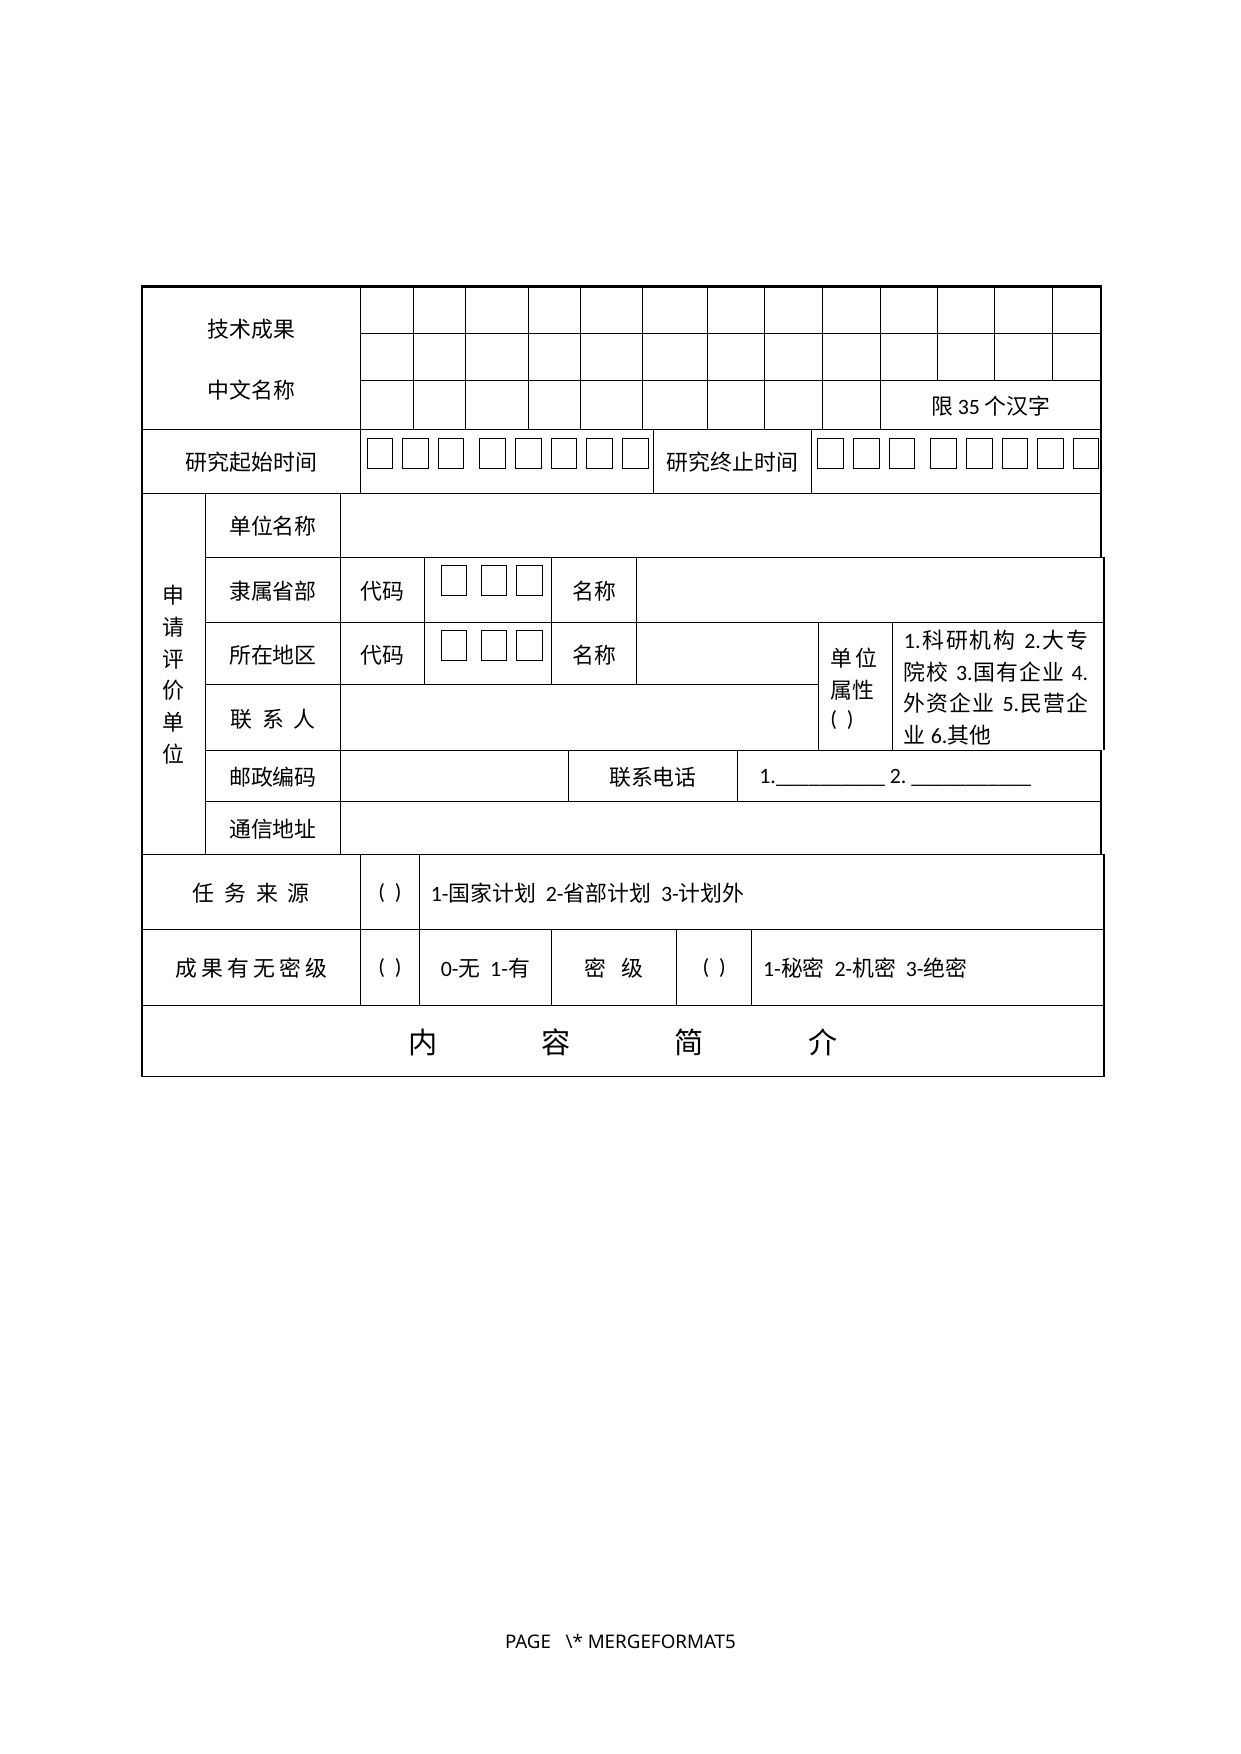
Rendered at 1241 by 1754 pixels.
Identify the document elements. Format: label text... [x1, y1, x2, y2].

table_header [881, 288, 937, 332]
table_cell 1-国家计划 2-省部计划 3-计划外 [420, 855, 1103, 928]
table_cell [529, 334, 580, 380]
table_cell [341, 685, 637, 750]
table_cell 邮政编码 [206, 751, 340, 801]
table_cell ( ) [361, 855, 419, 928]
table_cell 单位名称 [206, 494, 340, 557]
table_header [581, 288, 642, 332]
table_cell [708, 334, 764, 380]
table_cell [708, 381, 764, 429]
table_cell 研究起始时间 [143, 430, 360, 492]
table_cell [341, 494, 1100, 557]
table_cell ( ) [677, 930, 751, 1005]
table_cell 内容简介 [143, 1006, 1103, 1076]
table_cell [1053, 334, 1100, 380]
table_cell 1.科研机构 2.大专院校 3.国有企业 4.外资企业 5.民营企业 6.其他 [893, 623, 1103, 750]
table_cell [765, 334, 822, 380]
table_header [708, 288, 764, 332]
table_cell 成果有无密级 [143, 930, 360, 1005]
table_cell [341, 802, 1100, 854]
table_header [938, 288, 994, 332]
table_header [414, 288, 465, 332]
table_cell [823, 381, 880, 429]
table_header 技术成果 中文名称 [143, 288, 360, 429]
table_cell 代码 [341, 623, 424, 684]
table_cell 联系电话 [569, 751, 737, 801]
table_cell 申请评价单位 [143, 494, 205, 854]
table_cell [529, 381, 580, 429]
table_cell [881, 334, 937, 380]
table_cell [361, 334, 413, 380]
table_cell 名称 [552, 623, 636, 684]
table_cell 单位属性 ( ) [819, 623, 892, 750]
table_header [361, 288, 413, 332]
table_cell 代码 [341, 558, 424, 622]
table_cell [425, 623, 551, 684]
table_cell [414, 334, 465, 380]
table_cell [361, 430, 653, 492]
table_cell 隶属省部 [206, 558, 340, 622]
table_cell ( ) [361, 930, 419, 1005]
table_header [1053, 288, 1100, 332]
table_cell 任 务 来 源 [143, 855, 360, 928]
table_cell 密 级 [552, 930, 676, 1005]
table_cell 所在地区 [206, 623, 340, 684]
table_cell [637, 623, 818, 684]
table_cell [643, 381, 707, 429]
table_header [995, 288, 1052, 332]
table_cell [466, 381, 528, 429]
table_cell [995, 334, 1052, 380]
table_cell 联 系 人 [206, 685, 340, 750]
table_cell [425, 558, 551, 622]
table_cell [466, 334, 528, 380]
table_cell 名称 [552, 558, 636, 622]
table_cell [581, 381, 642, 429]
table_cell 1-秘密 2-机密 3-绝密 [752, 930, 1103, 1005]
table_cell [637, 685, 818, 750]
table_cell [823, 334, 880, 380]
table_header [529, 288, 580, 332]
table_header [823, 288, 880, 332]
table_header [466, 288, 528, 332]
table_cell [637, 558, 1103, 622]
table_cell [765, 381, 822, 429]
table_cell [643, 334, 707, 380]
table_cell 研究终止时间 [654, 430, 811, 492]
table_cell 1.__________ 2. ___________ [738, 751, 1100, 801]
table_cell 限35个汉字 [881, 381, 1100, 429]
table_cell [341, 751, 568, 801]
table_cell [361, 381, 413, 429]
table_cell [812, 430, 1100, 492]
table_cell 通信地址 [206, 802, 340, 854]
table_cell [581, 334, 642, 380]
table_header [765, 288, 822, 332]
table_cell [414, 381, 465, 429]
table_cell 0-无 1-有 [420, 930, 551, 1005]
table_cell [938, 334, 994, 380]
table_header [643, 288, 707, 332]
